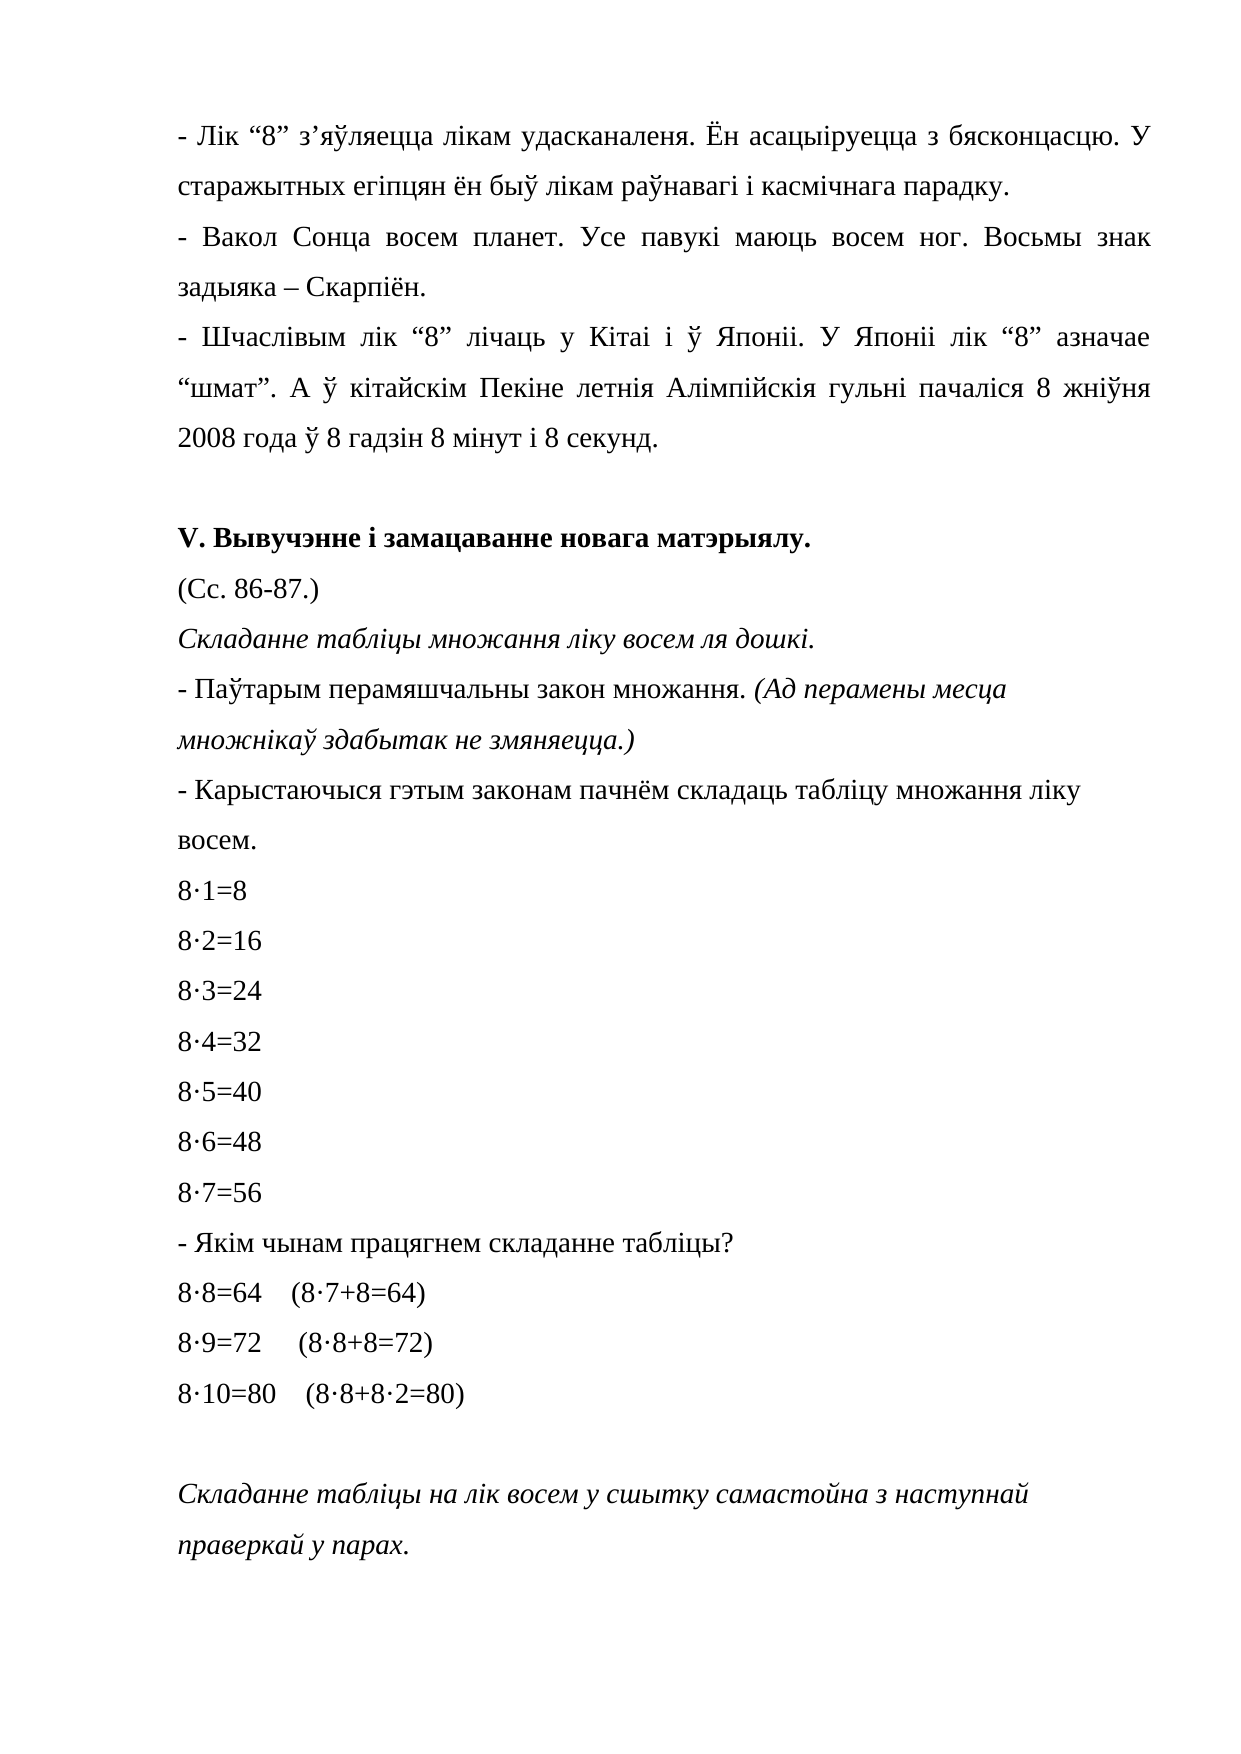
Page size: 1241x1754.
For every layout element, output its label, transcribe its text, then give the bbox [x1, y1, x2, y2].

text 8·8=64 (8·7+8=64) [177, 1275, 1152, 1309]
text - Паўтарым перамяшчальны закон множання. (Ад перамены месца множнікаў здабытак не змяняецца.) [177, 672, 1152, 755]
text - Лік “8” з’яўляецца лікам удасканаленя. Ён асацыіруецца з бясконцасцю. У старажытных егіпцян ён быў лікам раўнавагі і касмічнага парадку. [177, 118, 1152, 202]
text - Якім чынам працягнем складанне табліцы? [177, 1225, 1152, 1258]
text V. Вывучэнне і замацаванне новага матэрыялу. [177, 521, 1152, 554]
text Складанне табліцы множання ліку восем ля дошкі. [177, 621, 1152, 655]
text - Вакол Сонца восем планет. Усе павукі маюць восем ног. Восьмы знак задыяка – Скарпіён. [177, 219, 1152, 303]
text 8·2=16 [177, 923, 1152, 957]
text 8·6=48 [177, 1124, 1152, 1158]
text 8·4=32 [177, 1024, 1152, 1057]
text 8·7=56 [177, 1175, 1152, 1208]
text (Сс. 86-87.) [177, 571, 1152, 604]
text 8·5=40 [177, 1074, 1152, 1108]
text - Карыстаючыся гэтым законам пачнём складаць табліцу множання ліку восем. [177, 772, 1152, 856]
text 8·1=8 [177, 873, 1152, 906]
text 8·9=72 (8·8+8=72) [177, 1326, 1152, 1359]
text 8·10=80 (8·8+8·2=80) [177, 1376, 1152, 1409]
text 8·3=24 [177, 973, 1152, 1007]
text Складанне табліцы на лік восем у сшытку самастойна з наступнай праверкай у парах. [177, 1477, 1152, 1560]
text - Шчаслівым лік “8” лічаць у Кітаі і ў Японіі. У Японіі лік “8” азначае “шмат”. А ў кітайскім Пекіне летнія Алімпійскія гульні пачаліся 8 жніўня 2008 года ў 8 гадзін 8 мінут і 8 секунд. [177, 319, 1152, 453]
